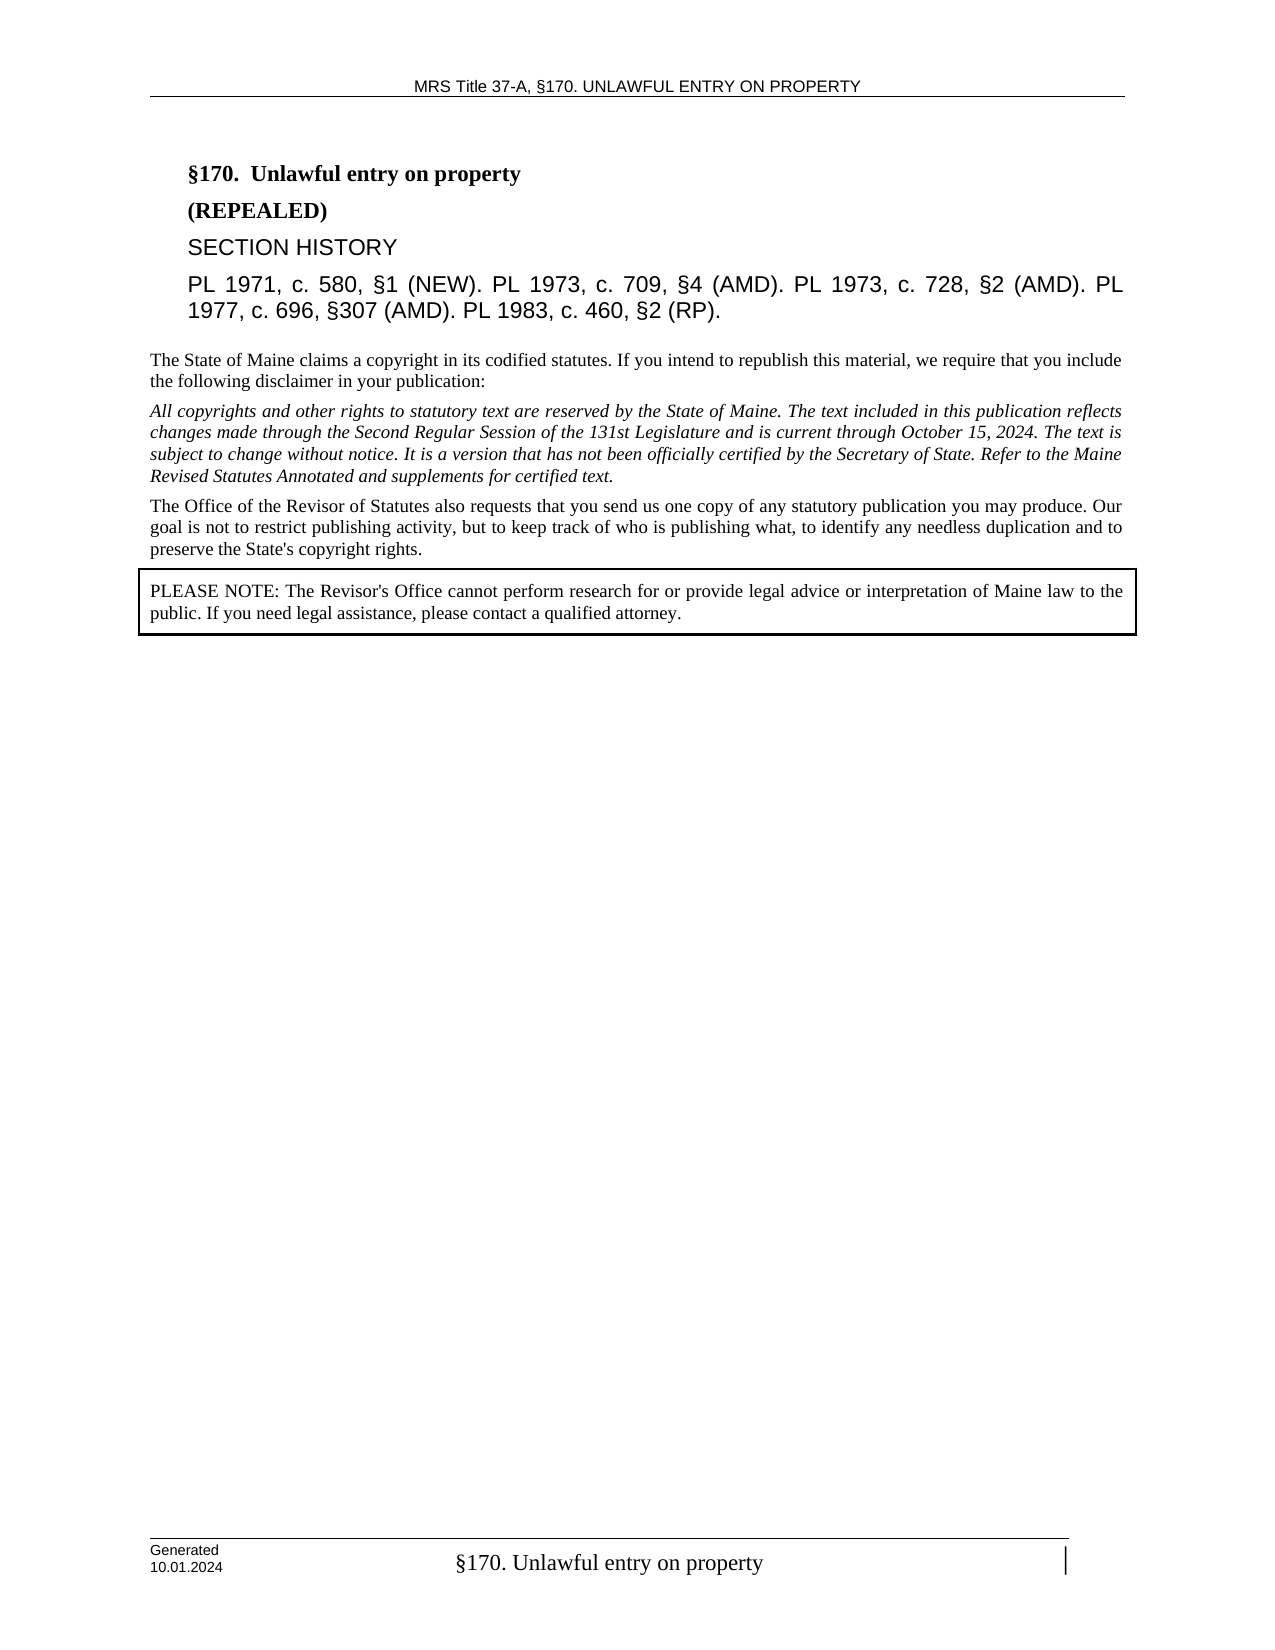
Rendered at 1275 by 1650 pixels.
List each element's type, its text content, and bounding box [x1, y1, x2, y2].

text (REPEALED) [187, 197, 1125, 223]
text The Office of the Revisor of Statutes also requests that you send us one copy of any statutory publication you may produce. Our goal is not to restrict publishing activity, but to keep track of who is publishing what, to identify any needless duplication and to preserve the State's copyright rights. [150, 494, 1125, 559]
text §170. Unlawful entry on property [187, 160, 1125, 187]
text SECTION HISTORY [187, 234, 1125, 260]
text The State of Maine claims a copyright in its codified statutes. If you intend to republish this material, we require that you include the following disclaimer in your publication: [150, 348, 1125, 392]
text PLEASE NOTE: The Revisor's Office cannot perform research for or provide legal advice or interpretation of Maine law to the public. If you need legal assistance, please contact a qualified attorney. [140, 570, 1135, 633]
text All copyrights and other rights to statutory text are reserved by the State of Maine. The text included in this publication reflects changes made through the Second Regular Session of the 131st Legislature and is current through October 15, 2024 . The text is subject to change without notice. It is a version that has not been officially certified by the Secretary of State. Refer to the Maine Revised Statutes Annotated and supplements for certified text. [150, 400, 1125, 486]
text PL 1971, c. 580, §1 (NEW). PL 1973, c. 709, §4 (AMD). PL 1973, c. 728, §2 (AMD). PL 1977, c. 696, §307 (AMD). PL 1983, c. 460, §2 (RP). [187, 271, 1125, 323]
